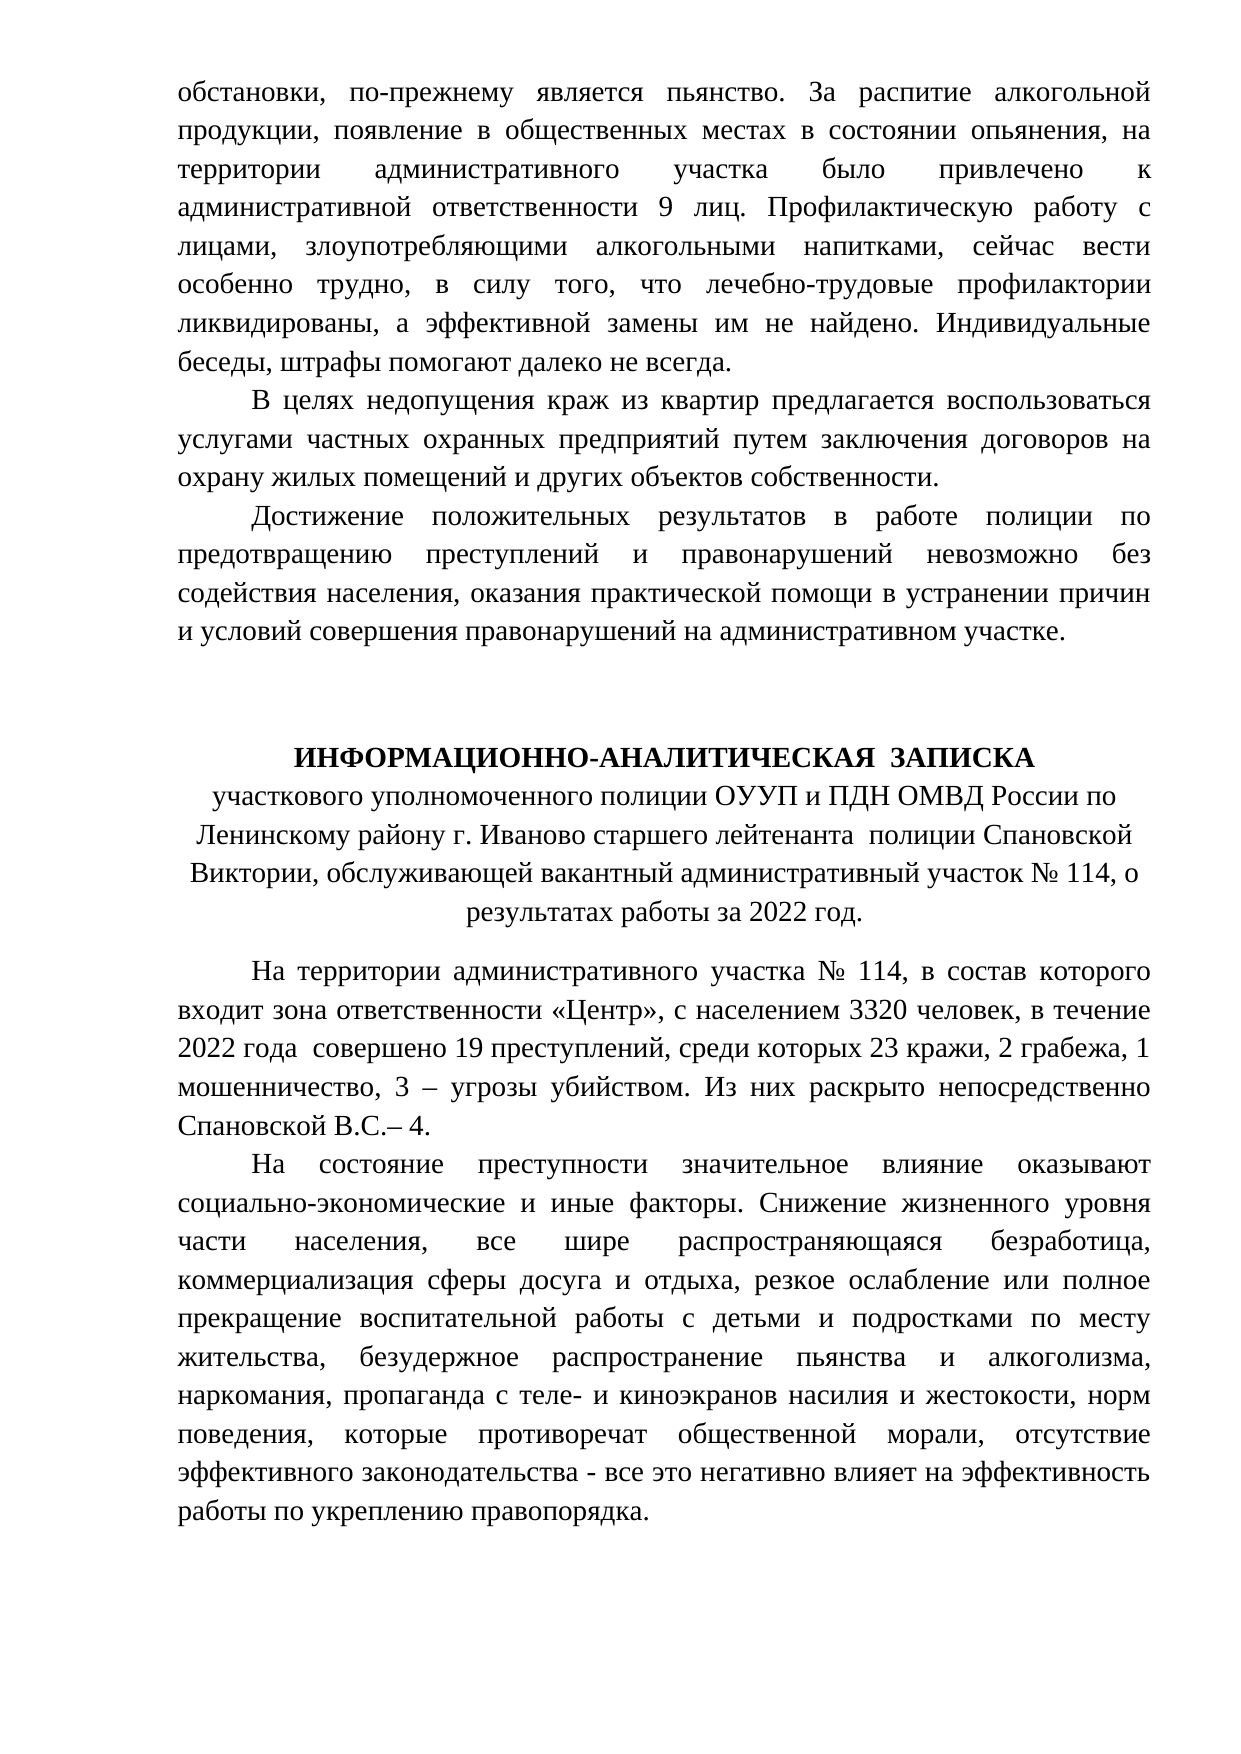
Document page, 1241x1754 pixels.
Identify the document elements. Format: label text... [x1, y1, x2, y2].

text участкового уполномоченного полиции ОУУП и ПДН ОМВД России по Ленинскому району г. Иваново старшего лейтенанта полиции Спановской Виктории, обслуживающей вакантный административный участок № 114, о результатах работы за 2022 год. [177, 778, 1152, 928]
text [177, 74, 1152, 377]
text На территории административного участка № 114, в состав которого входит зона ответственности «Центр», с населением 3320 человек, в течение 2022 года совершено 19 преступлений, среди которых 23 кражи, 2 грабежа, 1 мошенничество, 3 – угрозы убийством. Из них раскрыто непосредственно Спановской В.С.– 4. [177, 953, 1152, 1141]
text В целях недопущения краж из квартир предлагается воспользоваться услугами частных охранных предприятий путем заключения договоров на охрану жилых помещений и других объектов собственности. [177, 382, 1152, 493]
text Достижение положительных результатов в работе полиции по предотвращению преступлений и правонарушений невозможно без содействия населения, оказания практической помощи в устранении причин и условий совершения правонарушений на административном участке. [177, 498, 1152, 647]
text На состояние преступности значительное влияние оказывают социально-экономические и иные факторы. Снижение жизненного уровня части населения, все шире распространяющаяся безработица, коммерциализация сферы досуга и отдыха, резкое ослабление или полное прекращение воспитательной работы с детьми и подростками по месту жительства, безудержное распространение пьянства и алкоголизма, наркомания, пропаганда с теле- и киноэкранов насилия и жестокости, норм поведения, которые противоречат общественной морали, отсутствие эффективного законодательства - все это негативно влияет на эффективность работы по укреплению правопорядка. [177, 1146, 1152, 1527]
text ИНФОРМАЦИОННО-АНАЛИТИЧЕСКАЯ ЗАПИСКА [177, 740, 1152, 773]
